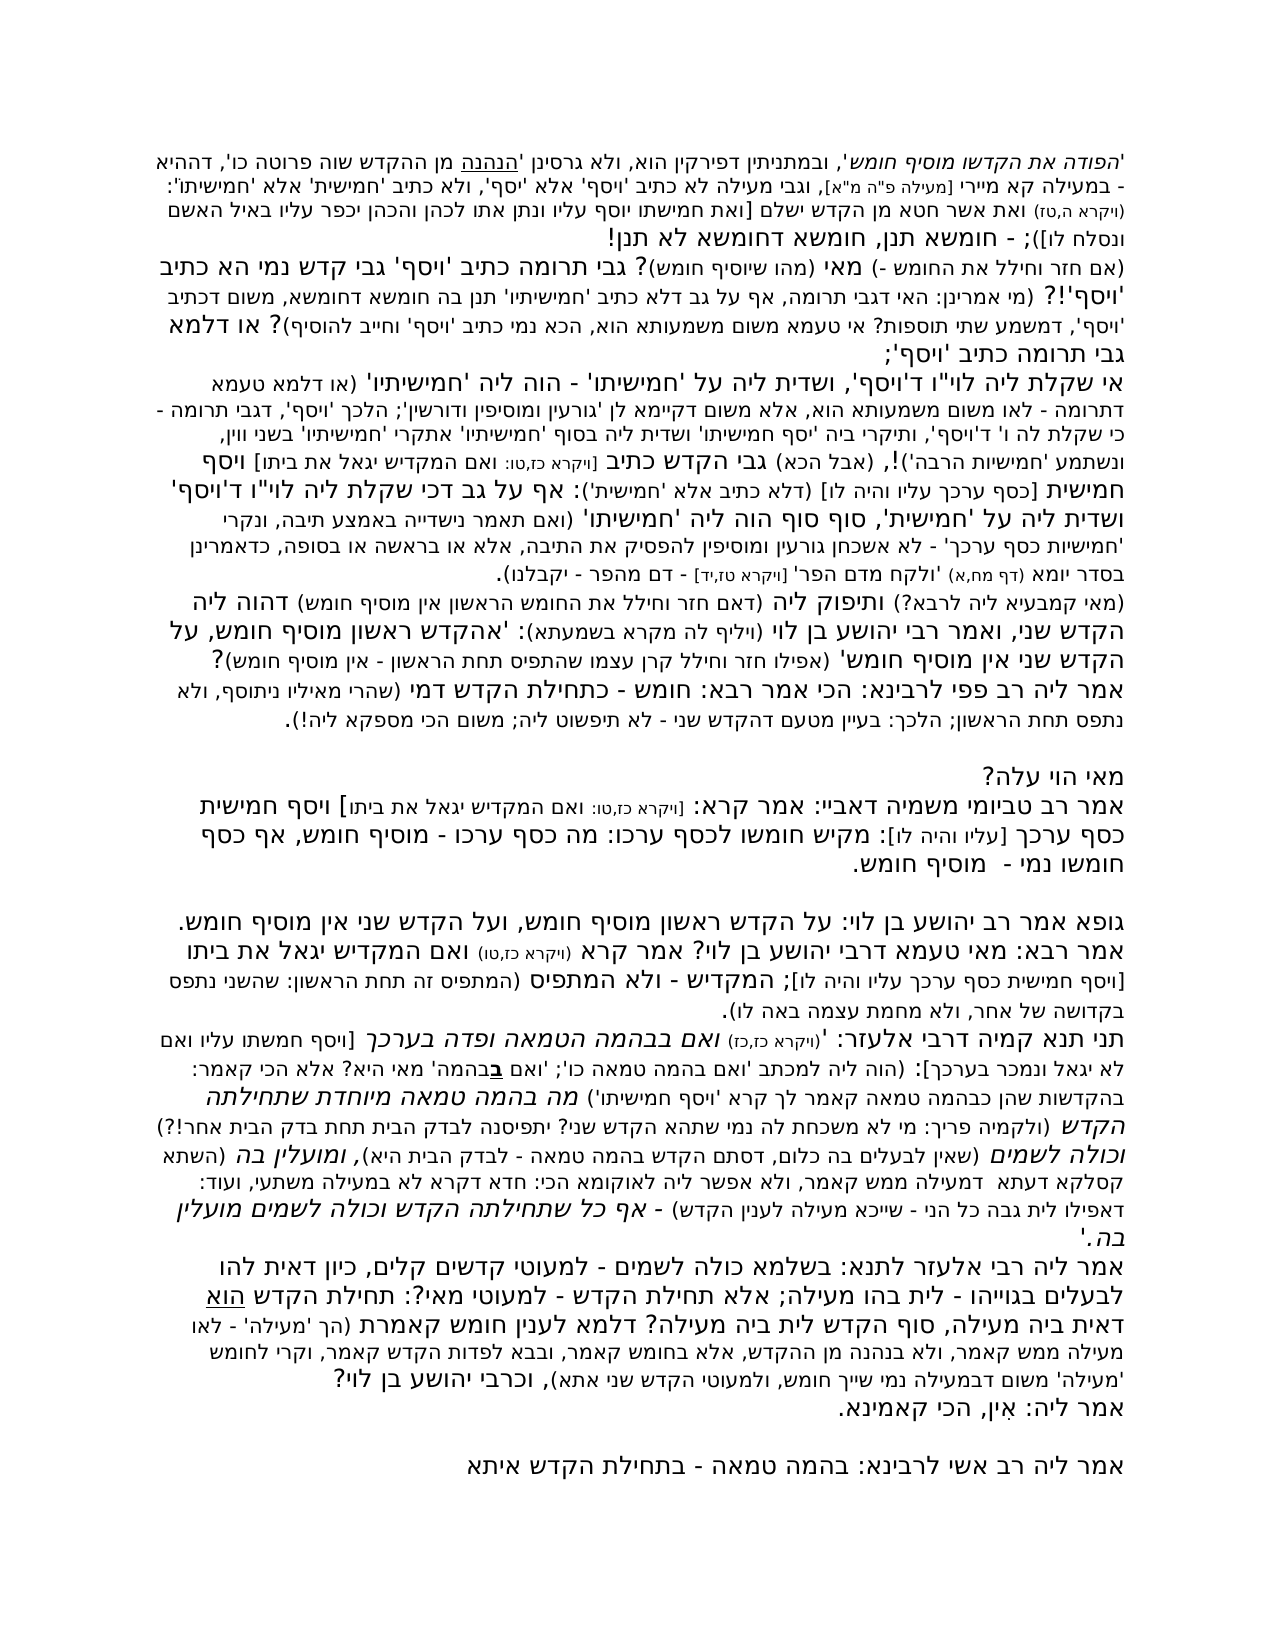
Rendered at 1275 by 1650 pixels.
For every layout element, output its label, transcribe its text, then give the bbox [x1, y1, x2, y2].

text אי שקלת ליה לוי"ו ד'ויסף', ושדית ליה על 'חמישיתו' - הוה ליה 'חמישיתיו' (או דלמא טעמא דתרומה - לאו משום משמעותא הוא, אלא משום דקיימא לן 'גורעין ומוסיפין ודורשין'; הלכך 'ויסף', דגבי תרומה - כי שקלת לה ו' ד'ויסף', ותיקרי ביה 'יסף חמישיתו' ושדית ליה בסוף 'חמישיתיו' אתקרי 'חמישיתיו' בשני ווין, ונשתמע 'חמישיות הרבה')!, (אבל הכא) גבי הקדש כתיב [ויקרא כז,טו: ואם המקדיש יגאל את ביתו] ויסף חמישית [כסף ערכך עליו והיה לו] (דלא כתיב אלא 'חמישית'): אף על גב דכי שקלת ליה לוי"ו ד'ויסף' ושדית ליה על 'חמישית', סוף סוף הוה ליה 'חמישיתו' (ואם תאמר נישדייה באמצע תיבה, ונקרי 'חמישיות כסף ערכך' - לא אשכחן גורעין ומוסיפין להפסיק את התיבה, אלא או בראשה או בסופה, כדאמרינן בסדר יומא (דף מח,א) 'ולקח מדם הפר' [ויקרא טז,יד] - דם מהפר - יקבלנו). [150, 369, 1125, 587]
text אמר ליה: אִין, הכי קאמינא. [150, 1393, 1125, 1422]
text גופא אמר רב יהושע בן לוי: על הקדש ראשון מוסיף חומש, ועל הקדש שני אין מוסיף חומש. [150, 907, 1125, 936]
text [150, 150, 1125, 252]
text מאי הוי עלה? [150, 762, 1125, 791]
text אמר ליה רב אשי לרבינא: בהמה טמאה - בתחילת הקדש איתא [150, 1451, 1125, 1480]
text (מאי קמבעיא ליה לרבא?) ותיפוק ליה (דאם חזר וחילל את החומש הראשון אין מוסיף חומש) דהוה ליה הקדש שני, ואמר רבי יהושע בן לוי (ויליף לה מקרא בשמעתא): 'אהקדש ראשון מוסיף חומש, על הקדש שני אין מוסיף חומש' (אפילו חזר וחילל קרן עצמו שהתפיס תחת הראשון - אין מוסיף חומש)? [150, 587, 1125, 675]
text תני תנא קמיה דרבי אלעזר: '(ויקרא כז,כז) ואם בבהמה הטמאה ופדה בערכך [ויסף חמשתו עליו ואם לא יגאל ונמכר בערכך]: (הוה ליה למכתב 'ואם בהמה טמאה כו'; 'ואם בבהמה' מאי היא? אלא הכי קאמר: בהקדשות שהן כבהמה טמאה קאמר לך קרא 'ויסף חמישיתו') מה בהמה טמאה מיוחדת שתחילתה הקדש (ולקמיה פריך: מי לא משכחת לה נמי שתהא הקדש שני? יתפיסנה לבדק הבית תחת בדק הבית אחר!?) וכולה לשמים (שאין לבעלים בה כלום, דסתם הקדש בהמה טמאה - לבדק הבית היא), ומועלין בה (השתא קסלקא דעתא דמעילה ממש קאמר, ולא אפשר ליה לאוקומא הכי: חדא דקרא לא במעילה משתעי, ועוד: דאפילו לית גבה כל הני - שייכא מעילה לענין הקדש) - אף כל שתחילתה הקדש וכולה לשמים מועלין בה.' [150, 1024, 1125, 1252]
text אמר רב טביומי משמיה דאביי: אמר קרא: [ויקרא כז,טו: ואם המקדיש יגאל את ביתו] ויסף חמישית כסף ערכך [עליו והיה לו]: מקיש חומשו לכסף ערכו: מה כסף ערכו - מוסיף חומש, אף כסף חומשו נמי - מוסיף חומש. [150, 791, 1125, 878]
text אמר רבא: מאי טעמא דרבי יהושע בן לוי? אמר קרא (ויקרא כז,טו) ואם המקדיש יגאל את ביתו [ויסף חמישית כסף ערכך עליו והיה לו]; המקדיש - ולא המתפיס (המתפיס זה תחת הראשון: שהשני נתפס בקדושה של אחר, ולא מחמת עצמה באה לו). [150, 936, 1125, 1024]
text (אם חזר וחילל את החומש -) מאי (מהו שיוסיף חומש)? גבי תרומה כתיב 'ויסף' גבי קדש נמי הא כתיב 'ויסף'!? (מי אמרינן: האי דגבי תרומה, אף על גב דלא כתיב 'חמישיתיו' תנן בה חומשא דחומשא, משום דכתיב 'ויסף', דמשמע שתי תוספות? אי טעמא משום משמעותא הוא, הכא נמי כתיב 'ויסף' וחייב להוסיף)? או דלמא גבי תרומה כתיב 'ויסף'; [150, 252, 1125, 369]
text אמר ליה רבי אלעזר לתנא: בשלמא כולה לשמים - למעוטי קדשים קלים, כיון דאית להו לבעלים בגוייהו - לית בהו מעילה; אלא תחילת הקדש - למעוטי מאי?: תחילת הקדש הוא דאית ביה מעילה, סוף הקדש לית ביה מעילה? דלמא לענין חומש קאמרת (הך 'מעילה' - לאו מעילה ממש קאמר, ולא בנהנה מן ההקדש, אלא בחומש קאמר, ובבא לפדות הקדש קאמר, וקרי לחומש 'מעילה' משום דבמעילה נמי שייך חומש, ולמעוטי הקדש שני אתא), וכרבי יהושע בן לוי? [150, 1252, 1125, 1393]
text אמר ליה רב פפי לרבינא: הכי אמר רבא: חומש - כתחילת הקדש דמי (שהרי מאיליו ניתוסף, ולא נתפס תחת הראשון; הלכך: בעיין מטעם דהקדש שני - לא תיפשוט ליה; משום הכי מספקא ליה!). [150, 675, 1125, 733]
